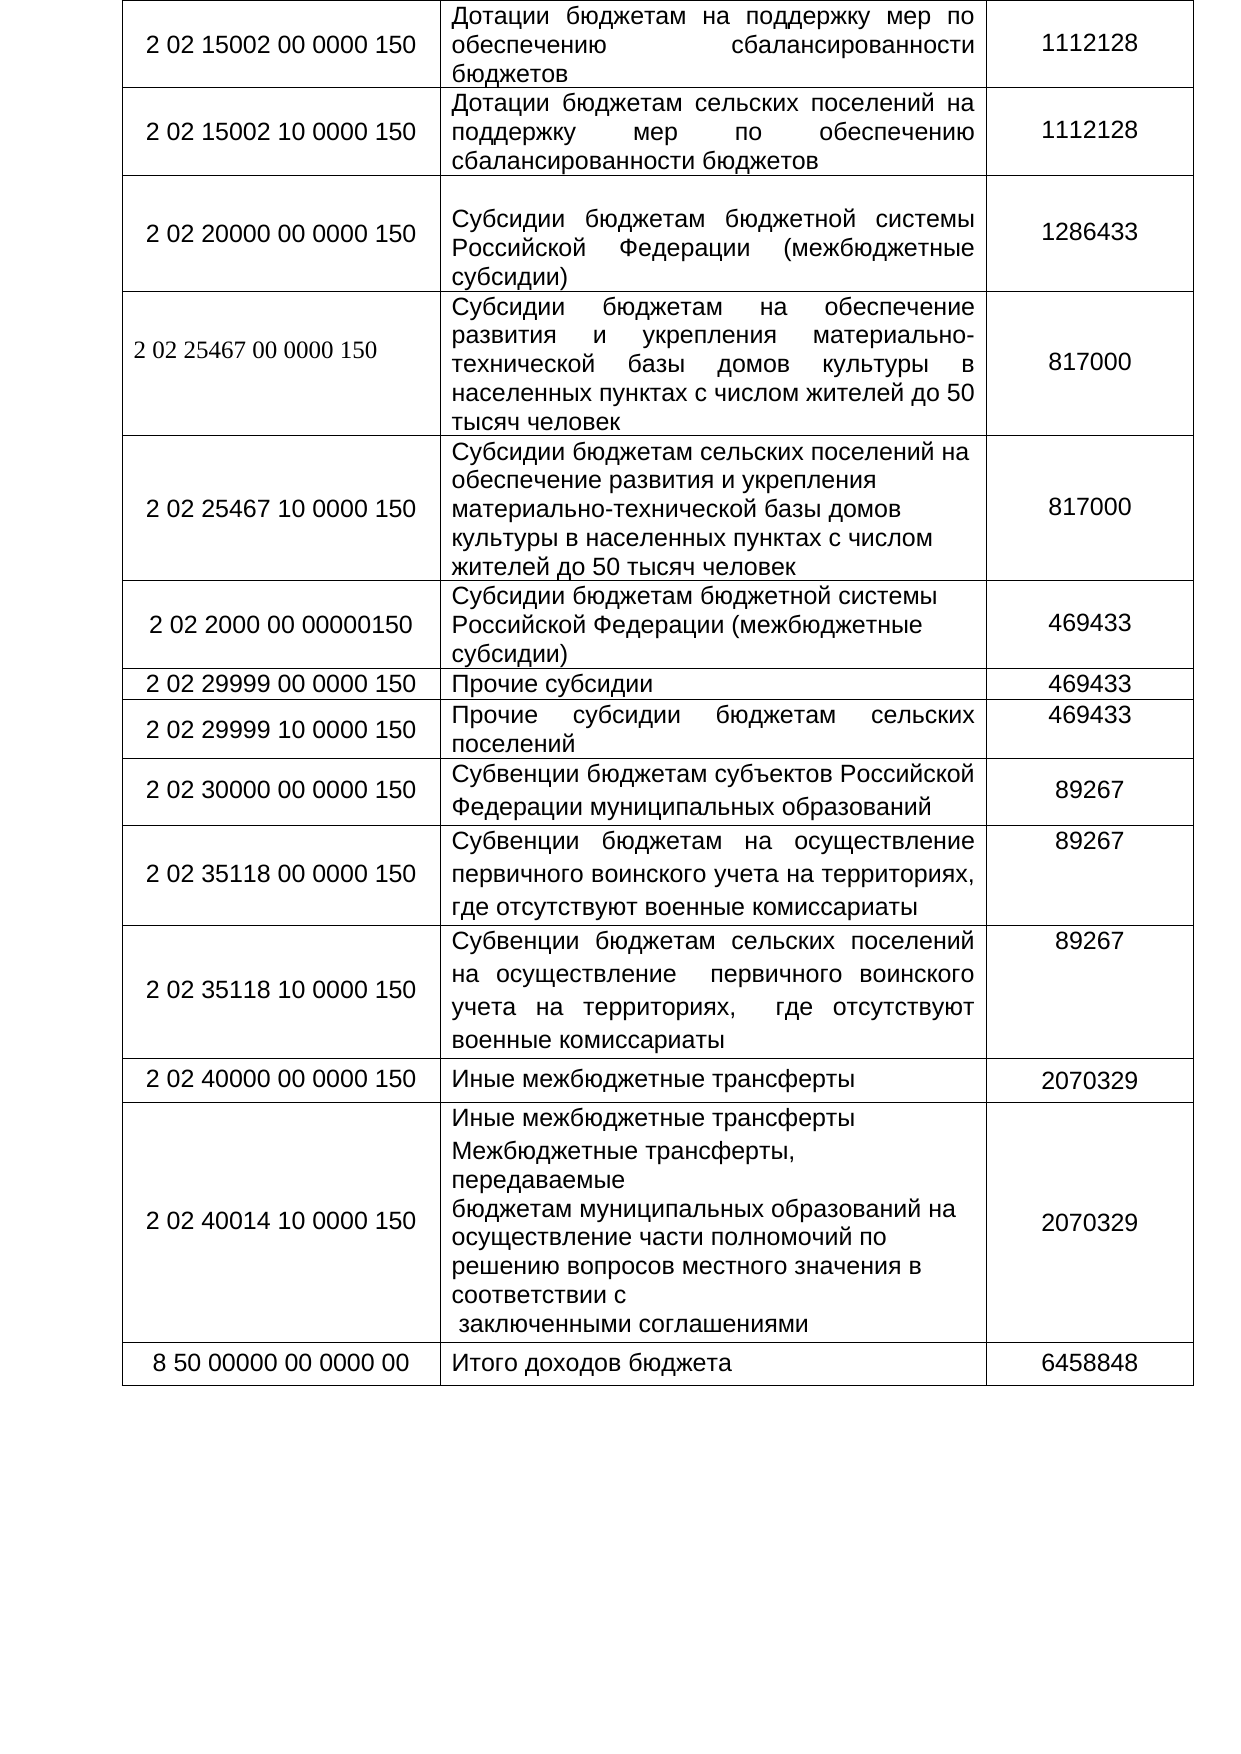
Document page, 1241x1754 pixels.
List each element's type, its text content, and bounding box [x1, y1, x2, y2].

table_cell 89267 [987, 759, 1193, 825]
table_cell Дотации бюджетам на поддержку мер по обеспечению сбалансированности бюджетов [441, 1, 986, 87]
table_cell Субвенции бюджетам субъектов Российской Федерации муниципальных образований [441, 759, 986, 825]
table_cell Субсидии бюджетам бюджетной системы Российской Федерации (межбюджетные субсидии) [441, 581, 986, 667]
table_cell Прочие субсидии бюджетам сельских поселений [441, 700, 986, 758]
table_cell 2 02 30000 00 0000 150 [123, 759, 440, 825]
table_cell 2 02 29999 00 0000 150 [123, 669, 440, 699]
table_cell 2 02 15002 00 0000 150 [123, 1, 440, 87]
table_cell 469433 [987, 669, 1193, 699]
table_cell Дотации бюджетам сельских поселений на поддержку мер по обеспечению сбалансированности бюджетов [441, 88, 986, 174]
table_cell 2 02 35118 00 0000 150 [123, 826, 440, 925]
table_cell 817000 [987, 436, 1193, 580]
table_cell 89267 [987, 926, 1193, 1058]
table_cell 1286433 [987, 176, 1193, 291]
table_cell 469433 [987, 700, 1193, 758]
table_cell Иные межбюджетные трансферты Межбюджетные трансферты, передаваемые бюджетам муниципальных образований на осуществление части полномочий по решению вопросов местного значения в соответствии с заключенными соглашениями [441, 1103, 986, 1342]
table_cell 817000 [987, 292, 1193, 435]
table_cell Прочие субсидии [441, 669, 986, 699]
table_cell 2 02 40000 00 0000 150 [123, 1059, 440, 1102]
table_cell Субсидии бюджетам на обеспечение развития и укрепления материально-технической базы домов культуры в населенных пунктах с числом жителей до 50 тысяч человек [441, 292, 986, 435]
table_cell 469433 [987, 581, 1193, 667]
table_cell 1112128 [987, 1, 1193, 87]
table_cell 2070329 [987, 1059, 1193, 1102]
table_cell 89267 [987, 826, 1193, 925]
table_cell 2070329 [987, 1103, 1193, 1342]
table_cell Иные межбюджетные трансферты [441, 1059, 986, 1102]
table_cell Субвенции бюджетам сельских поселений на осуществление первичного воинского учета на территориях, где отсутствуют военные комиссариаты [441, 926, 986, 1058]
table_cell 2 02 20000 00 0000 150 [123, 176, 440, 291]
table_cell Субвенции бюджетам на осуществление первичного воинского учета на территориях, где отсутствуют военные комиссариаты [441, 826, 986, 925]
table_cell 2 02 40014 10 0000 150 [123, 1103, 440, 1342]
table_cell Итого доходов бюджета [441, 1343, 986, 1385]
table_cell 2 02 35118 10 0000 150 [123, 926, 440, 1058]
table_cell 8 50 00000 00 0000 00 [123, 1343, 440, 1385]
table_cell 2 02 25467 00 0000 150 [123, 292, 440, 435]
table_cell 1112128 [987, 88, 1193, 174]
table_cell Субсидии бюджетам сельских поселений на обеспечение развития и укрепления материально-технической базы домов культуры в населенных пунктах с числом жителей до 50 тысяч человек [441, 436, 986, 580]
table_cell 2 02 15002 10 0000 150 [123, 88, 440, 174]
table_cell 2 02 2000 00 00000150 [123, 581, 440, 667]
table_cell 2 02 29999 10 0000 150 [123, 700, 440, 758]
table_cell 6458848 [987, 1343, 1193, 1385]
table_cell 2 02 25467 10 0000 150 [123, 436, 440, 580]
table_cell Субсидии бюджетам бюджетной системы Российской Федерации (межбюджетные субсидии) [441, 176, 986, 291]
